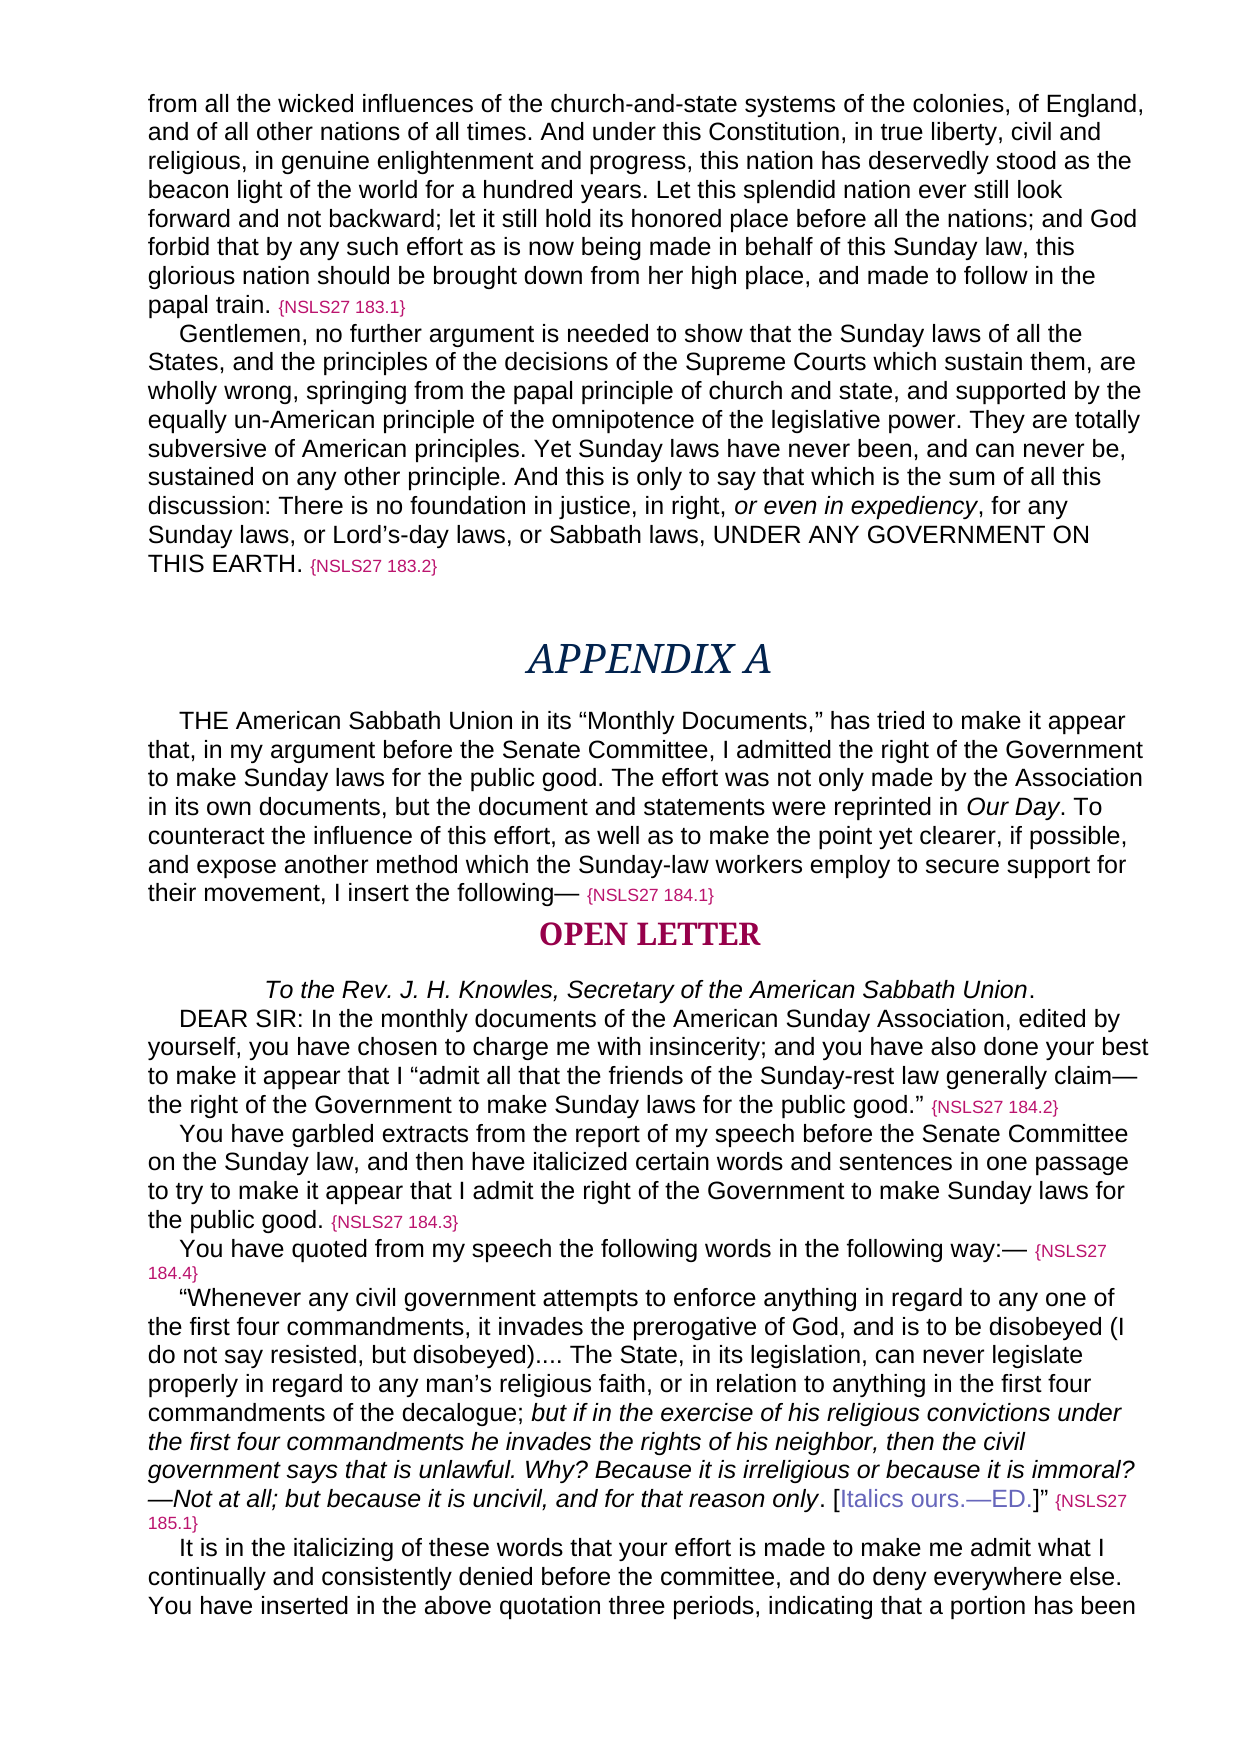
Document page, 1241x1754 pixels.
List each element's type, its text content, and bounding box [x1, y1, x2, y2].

text You have quoted from my speech the following words in the following way:— {NSLS27 184.4} [148, 1234, 1152, 1283]
text THE American Sabbath Union in its “Monthly Documents,” has tried to make it appear that, in my argument before the Senate Committee, I admitted the right of the Government to make Sunday laws for the public good. The effort was not only made by the Association in its own documents, but the document and statements were reprinted in Our Day. To counteract the influence of this effort, as well as to make the point yet clearer, if possible, and expose another method which the Sunday-law workers employ to secure support for their movement, I insert the following— {NSLS27 184.1} [148, 706, 1152, 907]
text You have garbled extracts from the report of my speech before the Senate Committee on the Sunday law, and then have italicized certain words and sentences in one passage to try to make it appear that I admit the right of the Government to make Sunday laws for the public good. {NSLS27 184.3} [148, 1119, 1152, 1234]
text “Whenever any civil government attempts to enforce anything in regard to any one of the first four commandments, it invades the prerogative of God, and is to be disobeyed (I do not say resisted, but disobeyed).... The State, in its legislation, can never legislate properly in regard to any man’s religious faith, or in relation to anything in the first four commandments of the decalogue; but if in the exercise of his religious convictions under the first four commandments he invades the rights of his neighbor, then the civil government says that is unlawful. Why? Because it is irreligious or because it is immoral?—Not at all; but because it is uncivil, and for that reason only. [Italics ours.—ED.]” {NSLS27 185.1} [148, 1283, 1152, 1533]
text OPEN LETTER [148, 907, 1152, 954]
text To the Rev. J. H. Knowles, Secretary of the American Sabbath Union. [148, 975, 1152, 1004]
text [148, 1533, 1152, 1619]
text APPENDIX A [148, 577, 1152, 685]
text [148, 88, 1152, 318]
text DEAR SIR: In the monthly documents of the American Sunday Association, edited by yourself, you have chosen to charge me with insincerity; and you have also done your best to make it appear that I “admit all that the friends of the Sunday-rest law generally claim—the right of the Government to make Sunday laws for the public good.” {NSLS27 184.2} [148, 1004, 1152, 1119]
text Gentlemen, no further argument is needed to show that the Sunday laws of all the States, and the principles of the decisions of the Supreme Courts which sustain them, are wholly wrong, springing from the papal principle of church and state, and supported by the equally un-American principle of the omnipotence of the legislative power. They are totally subversive of American principles. Yet Sunday laws have never been, and can never be, sustained on any other principle. And this is only to say that which is the sum of all this discussion: There is no foundation in justice, in right, or even in expediency, for any Sunday laws, or Lord’s-day laws, or Sabbath laws, UNDER ANY GOVERNMENT ON THIS EARTH. {NSLS27 183.2} [148, 318, 1152, 577]
